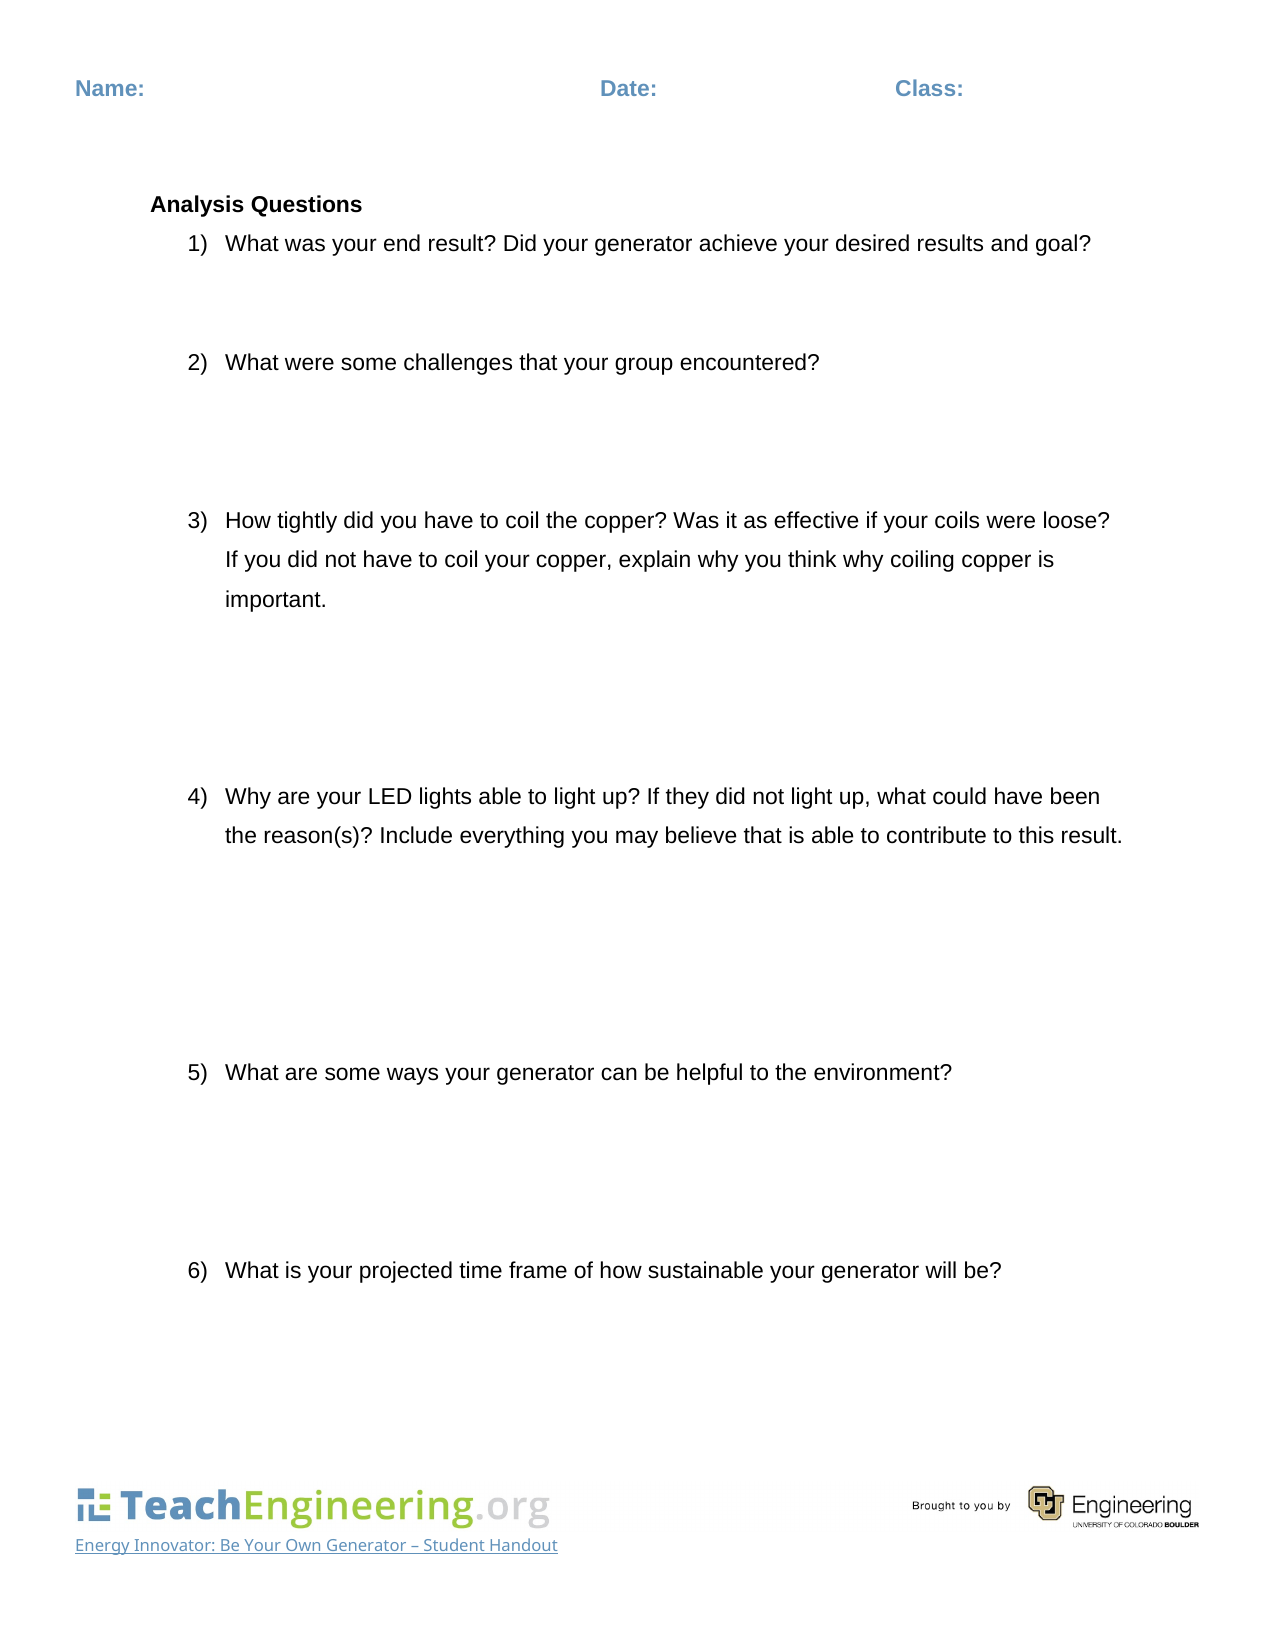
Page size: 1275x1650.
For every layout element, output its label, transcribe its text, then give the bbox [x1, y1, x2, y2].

list How tightly did you have to coil the copper? Was it as effective if your coils were loose? If you did not have to coil your copper, explain why you think why coiling copper is important. [187, 507, 1125, 612]
list Why are your LED lights able to light up? If they did not light up, what could have been the reason(s)? Include everything you may believe that is able to contribute to this result. [187, 783, 1125, 849]
picture [75, 1481, 1200, 1532]
list What are some ways your generator can be helpful to the environment? [187, 1059, 1125, 1086]
list What is your projected time frame of how sustainable your generator will be? [187, 1257, 1125, 1283]
list What was your end result? Did your generator achieve your desired results and goal? [187, 230, 1125, 257]
text Analysis Questions [150, 191, 1125, 217]
list What were some challenges that your group encountered? [187, 349, 1125, 375]
